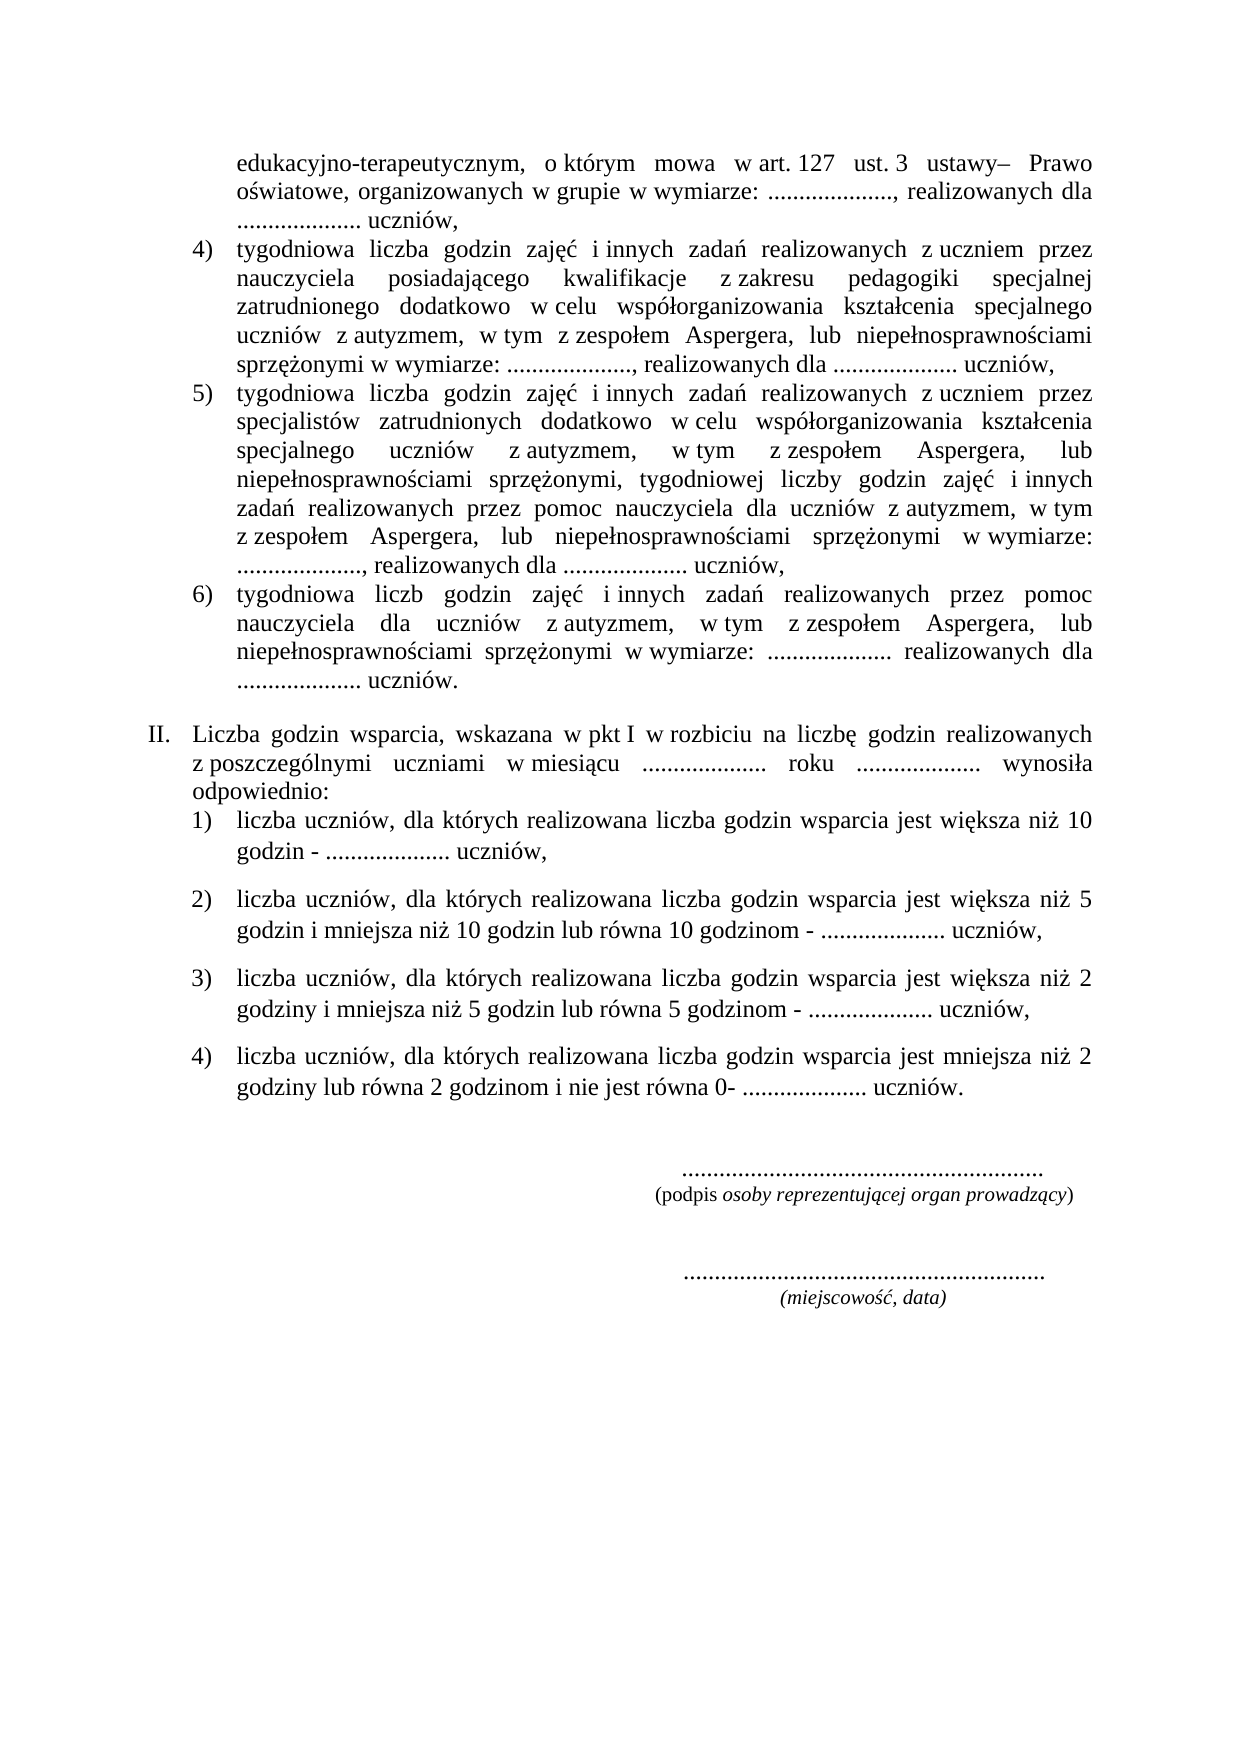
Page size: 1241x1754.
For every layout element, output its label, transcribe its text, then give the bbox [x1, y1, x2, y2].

text (miejscowość, data) [636, 1285, 1093, 1309]
list liczba uczniów, dla których realizowana liczba godzin wsparcia jest mniejsza niż 2 godziny lub równa 2 godzinom i nie jest równa 0- .................... uczniów. [191, 1041, 1093, 1101]
text 6) tygodniowa liczb godzin zajęć i innych zadań realizowanych przez pomoc nauczyciela dla uczniów z autyzmem, w tym z zespołem Aspergera, lub niepełnosprawnościami sprzężonymi w wymiarze: .................... realizowanych dla .................... uczniów. [192, 579, 1093, 694]
text 4) tygodniowa liczba godzin zajęć i innych zadań realizowanych z uczniem przez nauczyciela posiadającego kwalifikacje z zakresu pedagogiki specjalnej zatrudnionego dodatkowo w celu współorganizowania kształcenia specjalnego uczniów z autyzmem, w tym z zespołem Aspergera, lub niepełnosprawnościami sprzężonymi w wymiarze: ...................., realizowanych dla .................... uczniów, [192, 234, 1093, 378]
list liczba uczniów, dla których realizowana liczba godzin wsparcia jest większa niż 2 godziny i mniejsza niż 5 godzin lub równa 5 godzinom - .................... uczniów, [191, 963, 1093, 1022]
list liczba uczniów, dla których realizowana liczba godzin wsparcia jest większa niż 5 godzin i mniejsza niż 10 godzin lub równa 10 godzinom - .................... uczniów, [191, 884, 1093, 944]
list liczba uczniów, dla których realizowana liczba godzin wsparcia jest większa niż 10 godzin - .................... uczniów, [191, 805, 1093, 865]
text II. Liczba godzin wsparcia, wskazana w pkt I w rozbiciu na liczbę godzin realizowanych z poszczególnymi uczniami w miesiącu .................... roku .................... wynosiła odpowiednio: [148, 719, 1093, 805]
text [192, 148, 1093, 234]
text .......................................................... [636, 1256, 1093, 1285]
text 5) tygodniowa liczba godzin zajęć i innych zadań realizowanych z uczniem przez specjalistów zatrudnionych dodatkowo w celu współorganizowania kształcenia specjalnego uczniów z autyzmem, w tym z zespołem Aspergera, lub niepełnosprawnościami sprzężonymi, tygodniowej liczby godzin zajęć i innych zadań realizowanych przez pomoc nauczyciela dla uczniów z autyzmem, w tym z zespołem Aspergera, lub niepełnosprawnościami sprzężonymi w wymiarze: ...................., realizowanych dla .................... uczniów, [192, 378, 1093, 579]
text (podpis osoby reprezentującej organ prowadzący) [636, 1182, 1093, 1206]
text .......................................................... [636, 1153, 1093, 1182]
